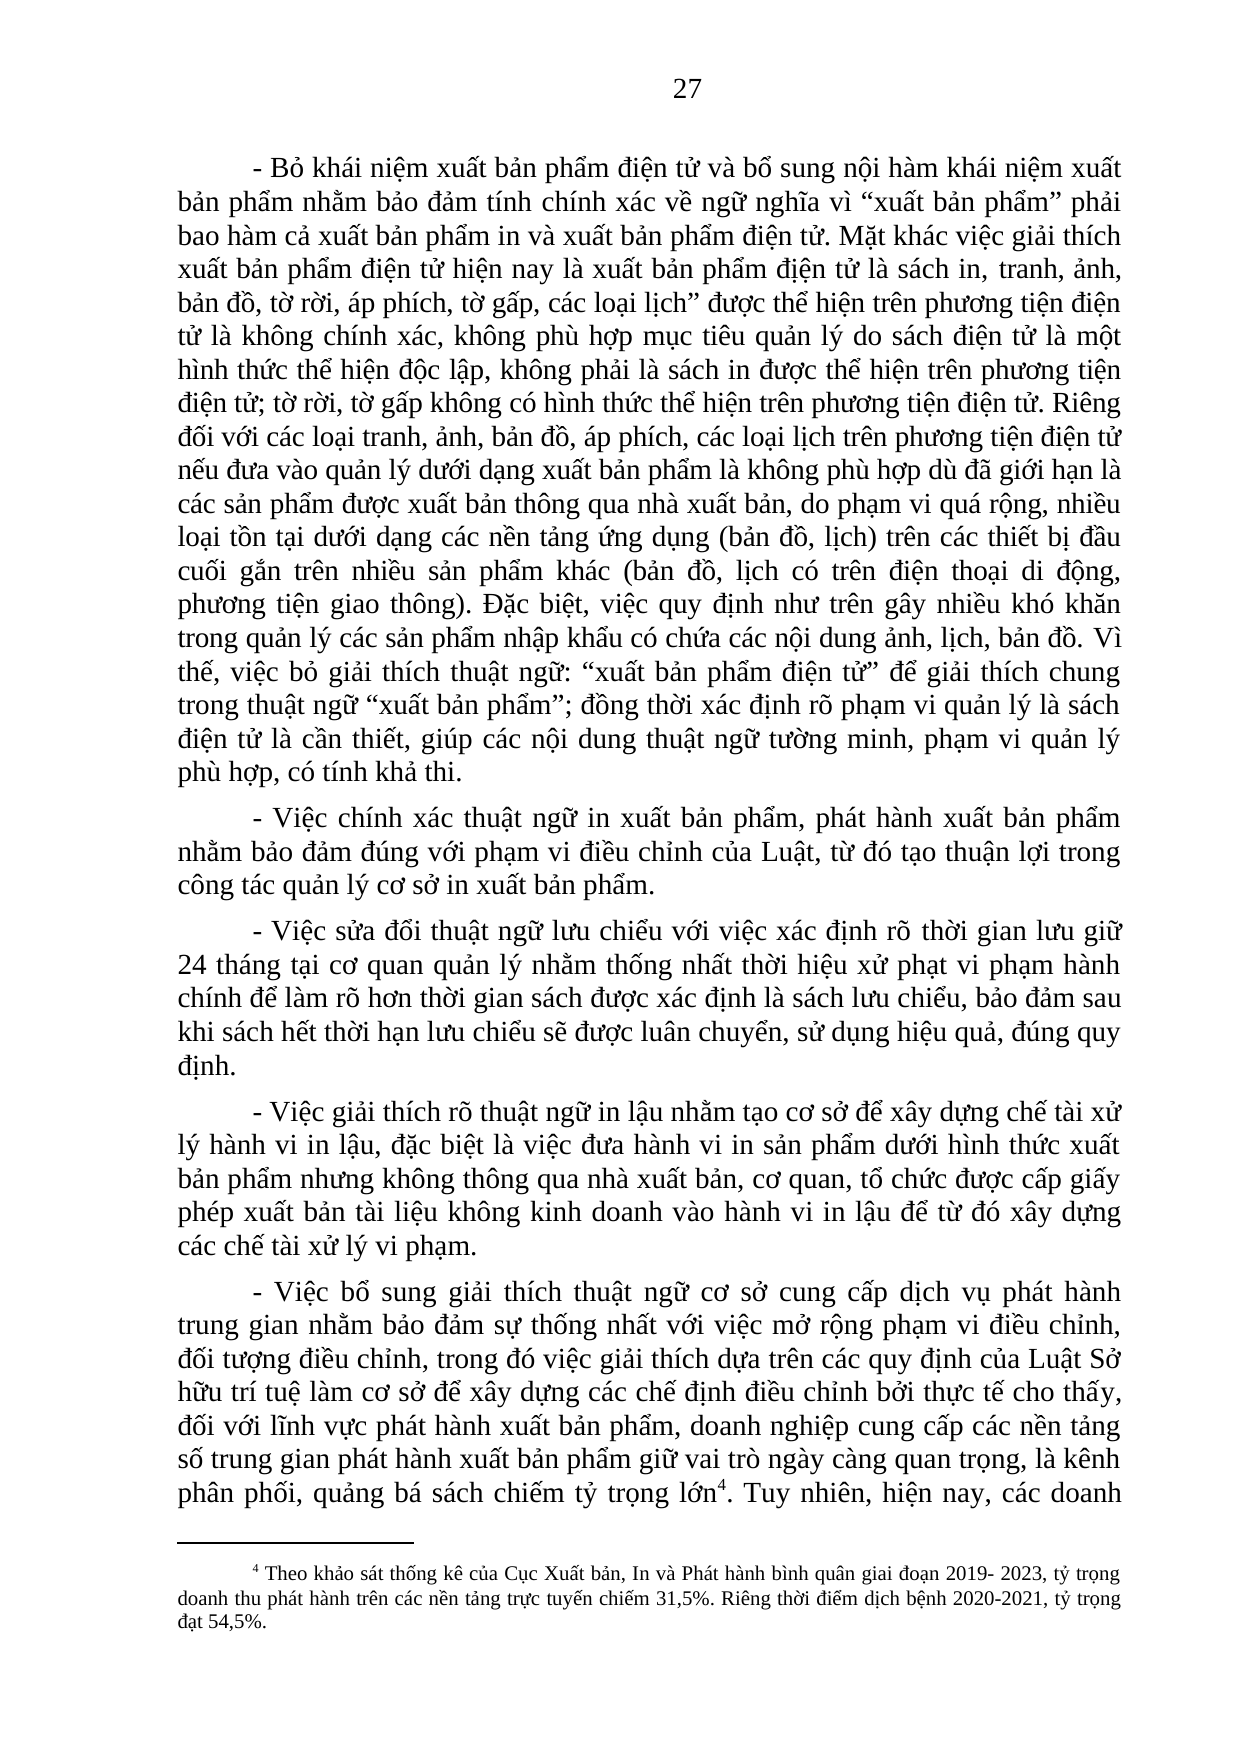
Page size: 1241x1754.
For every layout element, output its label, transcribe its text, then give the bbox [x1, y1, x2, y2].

text - Việc sửa đổi thuật ngữ lưu chiểu với việc xác định rõ thời gian lưu giữ 24 tháng tại cơ quan quản lý nhằm thống nhất thời hiệu xử phạt vi phạm hành chính để làm rõ hơn thời gian sách được xác định là sách lưu chiểu, bảo đảm sau khi sách hết thời hạn lưu chiểu sẽ được luân chuyển, sử dụng hiệu quả, đúng quy định. [177, 913, 1122, 1081]
text - Việc chính xác thuật ngữ in xuất bản phẩm, phát hành xuất bản phẩm nhằm bảo đảm đúng với phạm vi điều chỉnh của Luật, từ đó tạo thuận lợi trong công tác quản lý cơ sở in xuất bản phẩm. [177, 800, 1122, 901]
text - Việc giải thích rõ thuật ngữ in lậu nhằm tạo cơ sở để xây dựng chế tài xử lý hành vi in lậu, đặc biệt là việc đưa hành vi in sản phẩm dưới hình thức xuất bản phẩm nhưng không thông qua nhà xuất bản, cơ quan, tổ chức được cấp giấy phép xuất bản tài liệu không kinh doanh vào hành vi in lậu để từ đó xây dựng các chế tài xử lý vi phạm. [177, 1094, 1122, 1261]
text - Bỏ khái niệm xuất bản phẩm điện tử và bổ sung nội hàm khái niệm xuất bản phẩm nhằm bảo đảm tính chính xác về ngữ nghĩa vì “xuất bản phẩm” phải bao hàm cả xuất bản phẩm in và xuất bản phẩm điện tử. Mặt khác việc giải thích xuất bản phẩm điện tử hiện nay là xuất bản phẩm địện tử là sách in, tranh, ảnh, bản đồ, tờ rời, áp phích, tờ gấp, các loại lịch” được thể hiện trên phương tiện điện tử là không chính xác, không phù hợp mục tiêu quản lý do sách điện tử là một hình thức thể hiện độc lập, không phải là sách in được thể hiện trên phương tiện điện tử; tờ rời, tờ gấp không có hình thức thể hiện trên phương tiện điện tử. Riêng đối với các loại tranh, ảnh, bản đồ, áp phích, các loại lịch trên phương tiện điện tử nếu đưa vào quản lý dưới dạng xuất bản phẩm là không phù hợp dù đã giới hạn là các sản phẩm được xuất bản thông qua nhà xuất bản, do phạm vi quá rộng, nhiều loại tồn tại dưới dạng các nền tảng ứng dụng (bản đồ, lịch) trên các thiết bị đầu cuối gắn trên nhiều sản phẩm khác (bản đồ, lịch có trên điện thoại di động, phương tiện giao thông). Đặc biệt, việc quy định như trên gây nhiều khó khăn trong quản lý các sản phẩm nhập khẩu có chứa các nội dung ảnh, lịch, bản đồ. Vì thế, việc bỏ giải thích thuật ngữ: “xuất bản phẩm điện tử” để giải thích chung trong thuật ngữ “xuất bản phẩm”; đồng thời xác định rõ phạm vi quản lý là sách điện tử là cần thiết, giúp các nội dung thuật ngữ tường minh, phạm vi quản lý phù hợp, có tính khả thi. [177, 151, 1122, 788]
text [177, 1274, 1122, 1509]
